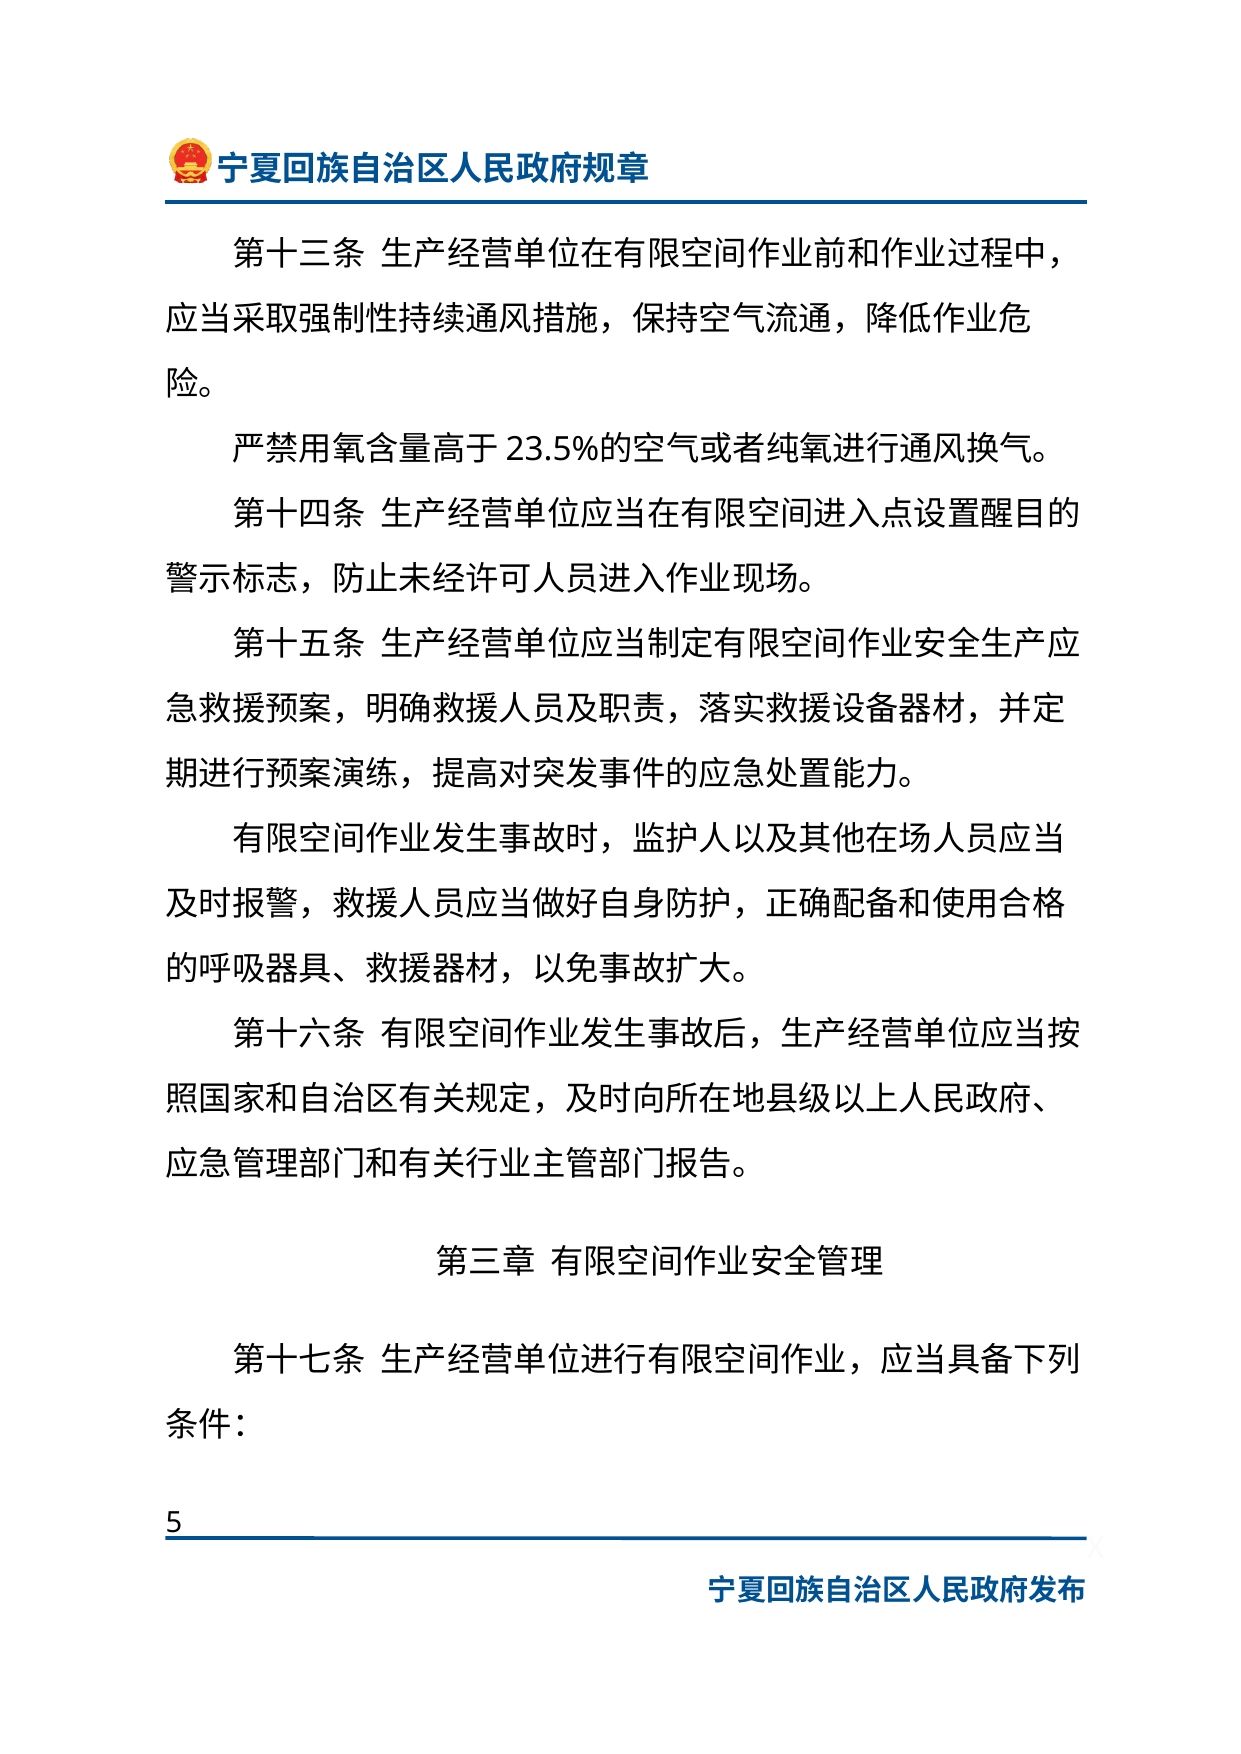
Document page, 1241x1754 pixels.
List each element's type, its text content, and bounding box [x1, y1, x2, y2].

text 第十四条 生产经营单位应当在有限空间进入点设置醒目的警示标志，防止未经许可人员进入作业现场。 [165, 479, 1087, 609]
text 第十五条 生产经营单位应当制定有限空间作业安全生产应急救援预案，明确救援人员及职责，落实救援设备器材，并定期进行预案演练，提高对突发事件的应急处置能力。 [165, 609, 1087, 804]
text 严禁用氧含量高于23.5%的空气或者纯氧进行通风换气。 [165, 414, 1087, 479]
picture [165, 136, 216, 187]
text 有限空间作业发生事故时，监护人以及其他在场人员应当及时报警，救援人员应当做好自身防护，正确配备和使用合格的呼吸器具、救援器材，以免事故扩大。 [165, 804, 1087, 999]
text 第十六条 有限空间作业发生事故后，生产经营单位应当按照国家和自治区有关规定，及时向所在地县级以上人民政府、应急管理部门和有关行业主管部门报告。 [165, 999, 1087, 1194]
text 第十三条 生产经营单位在有限空间作业前和作业过程中，应当采取强制性持续通风措施，保持空气流通，降低作业危险。 [165, 219, 1087, 414]
text 第十七条 生产经营单位进行有限空间作业，应当具备下列条件： [165, 1324, 1087, 1454]
text 第三章 有限空间作业安全管理 [165, 1226, 1087, 1291]
